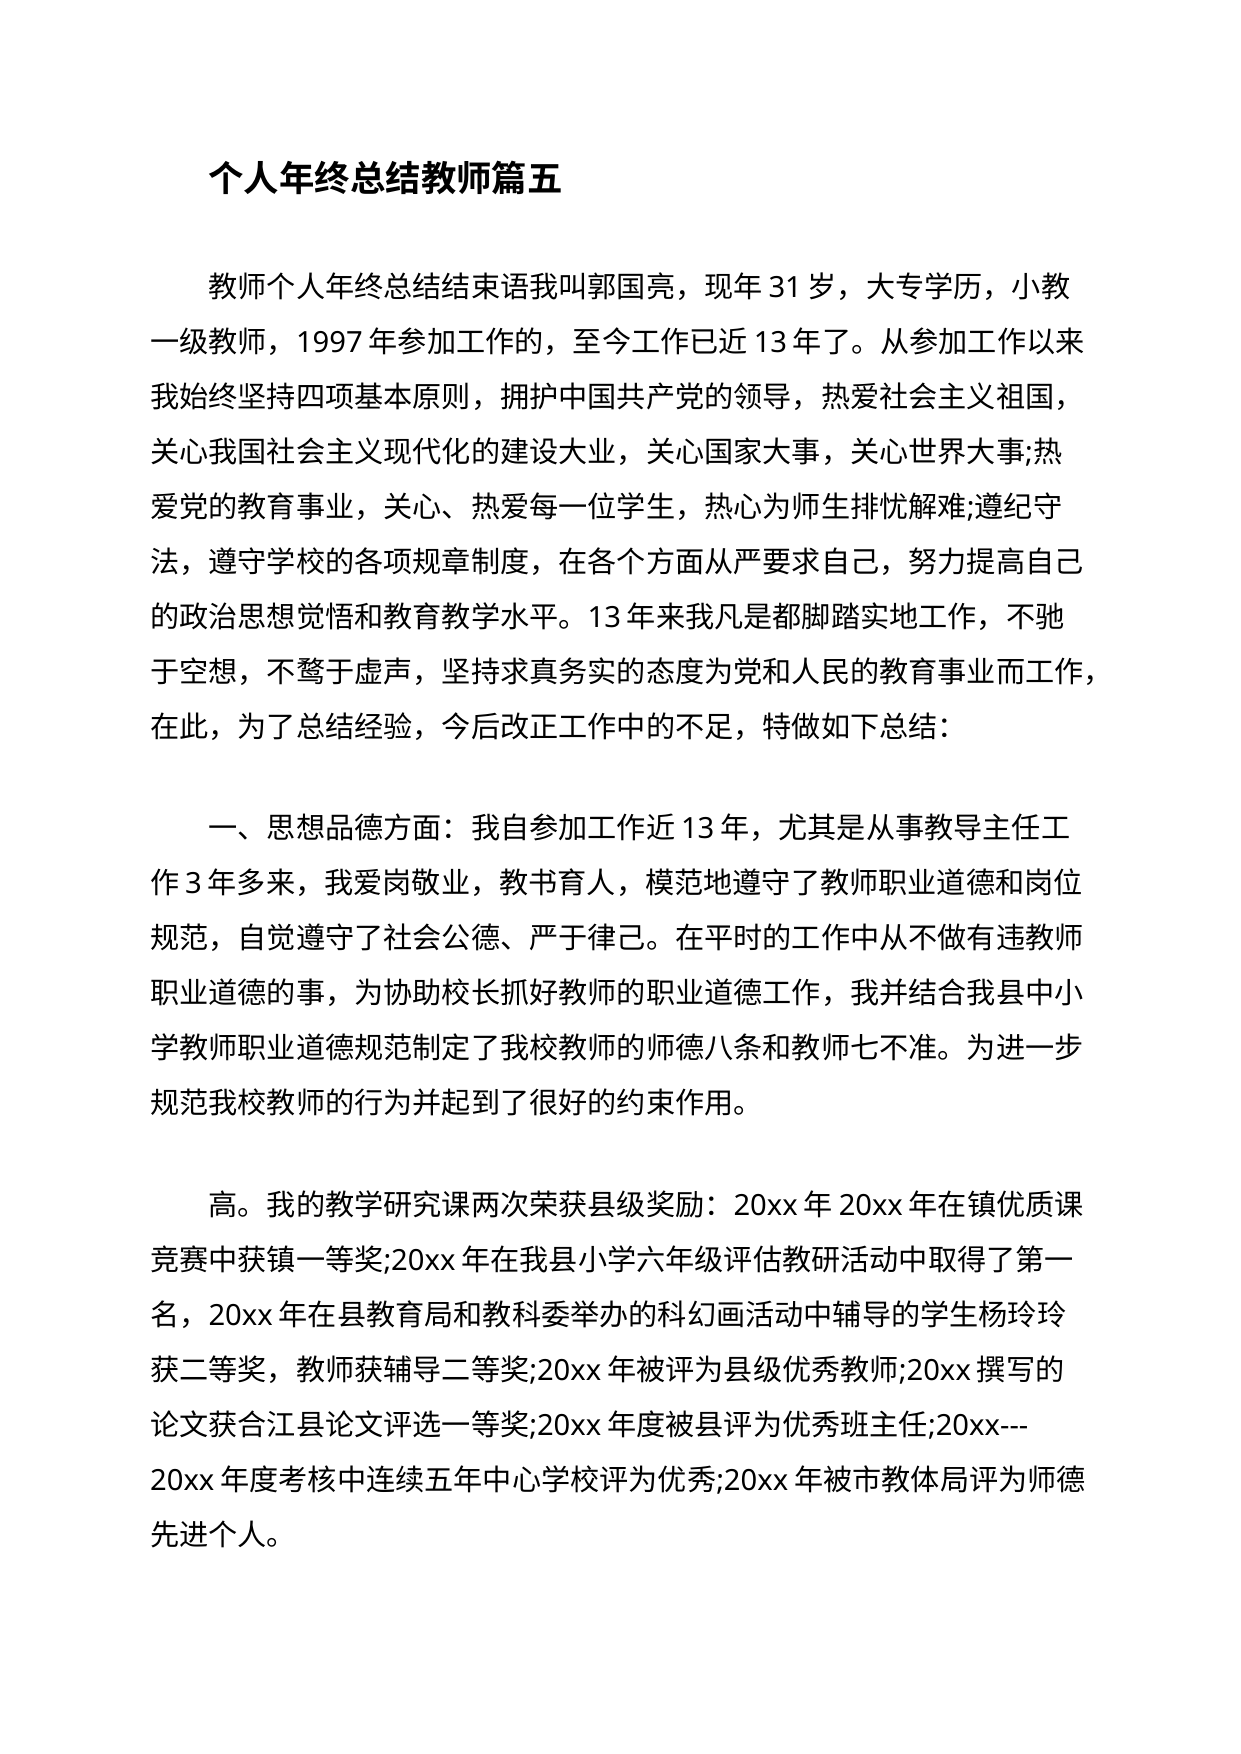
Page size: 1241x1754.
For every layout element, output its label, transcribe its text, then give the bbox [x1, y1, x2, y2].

text 教师个人年终总结结束语我叫郭国亮，现年31岁，大专学历，小教一级教师，1997年参加工作的，至今工作已近13年了。从参加工作以来我始终坚持四项基本原则，拥护中国共产党的领导，热爱社会主义祖国，关心我国社会主义现代化的建设大业，关心国家大事，关心世界大事;热爱党的教育事业，关心、热爱每一位学生，热心为师生排忧解难;遵纪守法，遵守学校的各项规章制度，在各个方面从严要求自己，努力提高自己的政治思想觉悟和教育教学水平。13年来我凡是都脚踏实地工作，不驰于空想，不鹜于虚声，坚持求真务实的态度为党和人民的教育事业而工作，在此，为了总结经验，今后改正工作中的不足，特做如下总结： [150, 263, 1090, 745]
text 个人年终总结教师篇五 [150, 150, 1090, 201]
text 一、思想品德方面：我自参加工作近13年，尤其是从事教导主任工作3年多来，我爱岗敬业，教书育人，模范地遵守了教师职业道德和岗位规范，自觉遵守了社会公德、严于律己。在平时的工作中从不做有违教师职业道德的事，为协助校长抓好教师的职业道德工作，我并结合我县中小学教师职业道德规范制定了我校教师的师德八条和教师七不准。为进一步规范我校教师的行为并起到了很好的约束作用。 [150, 805, 1090, 1122]
text 高。我的教学研究课两次荣获县级奖励：20xx年20xx年在镇优质课竞赛中获镇一等奖;20xx年在我县小学六年级评估教研活动中取得了第一名，20xx年在县教育局和教科委举办的科幻画活动中辅导的学生杨玲玲获二等奖，教师获辅导二等奖;20xx年被评为县级优秀教师;20xx撰写的论文获合江县论文评选一等奖;20xx年度被县评为优秀班主任;20xx---20xx年度考核中连续五年中心学校评为优秀;20xx年被市教体局评为师德先进个人。 [150, 1181, 1090, 1554]
